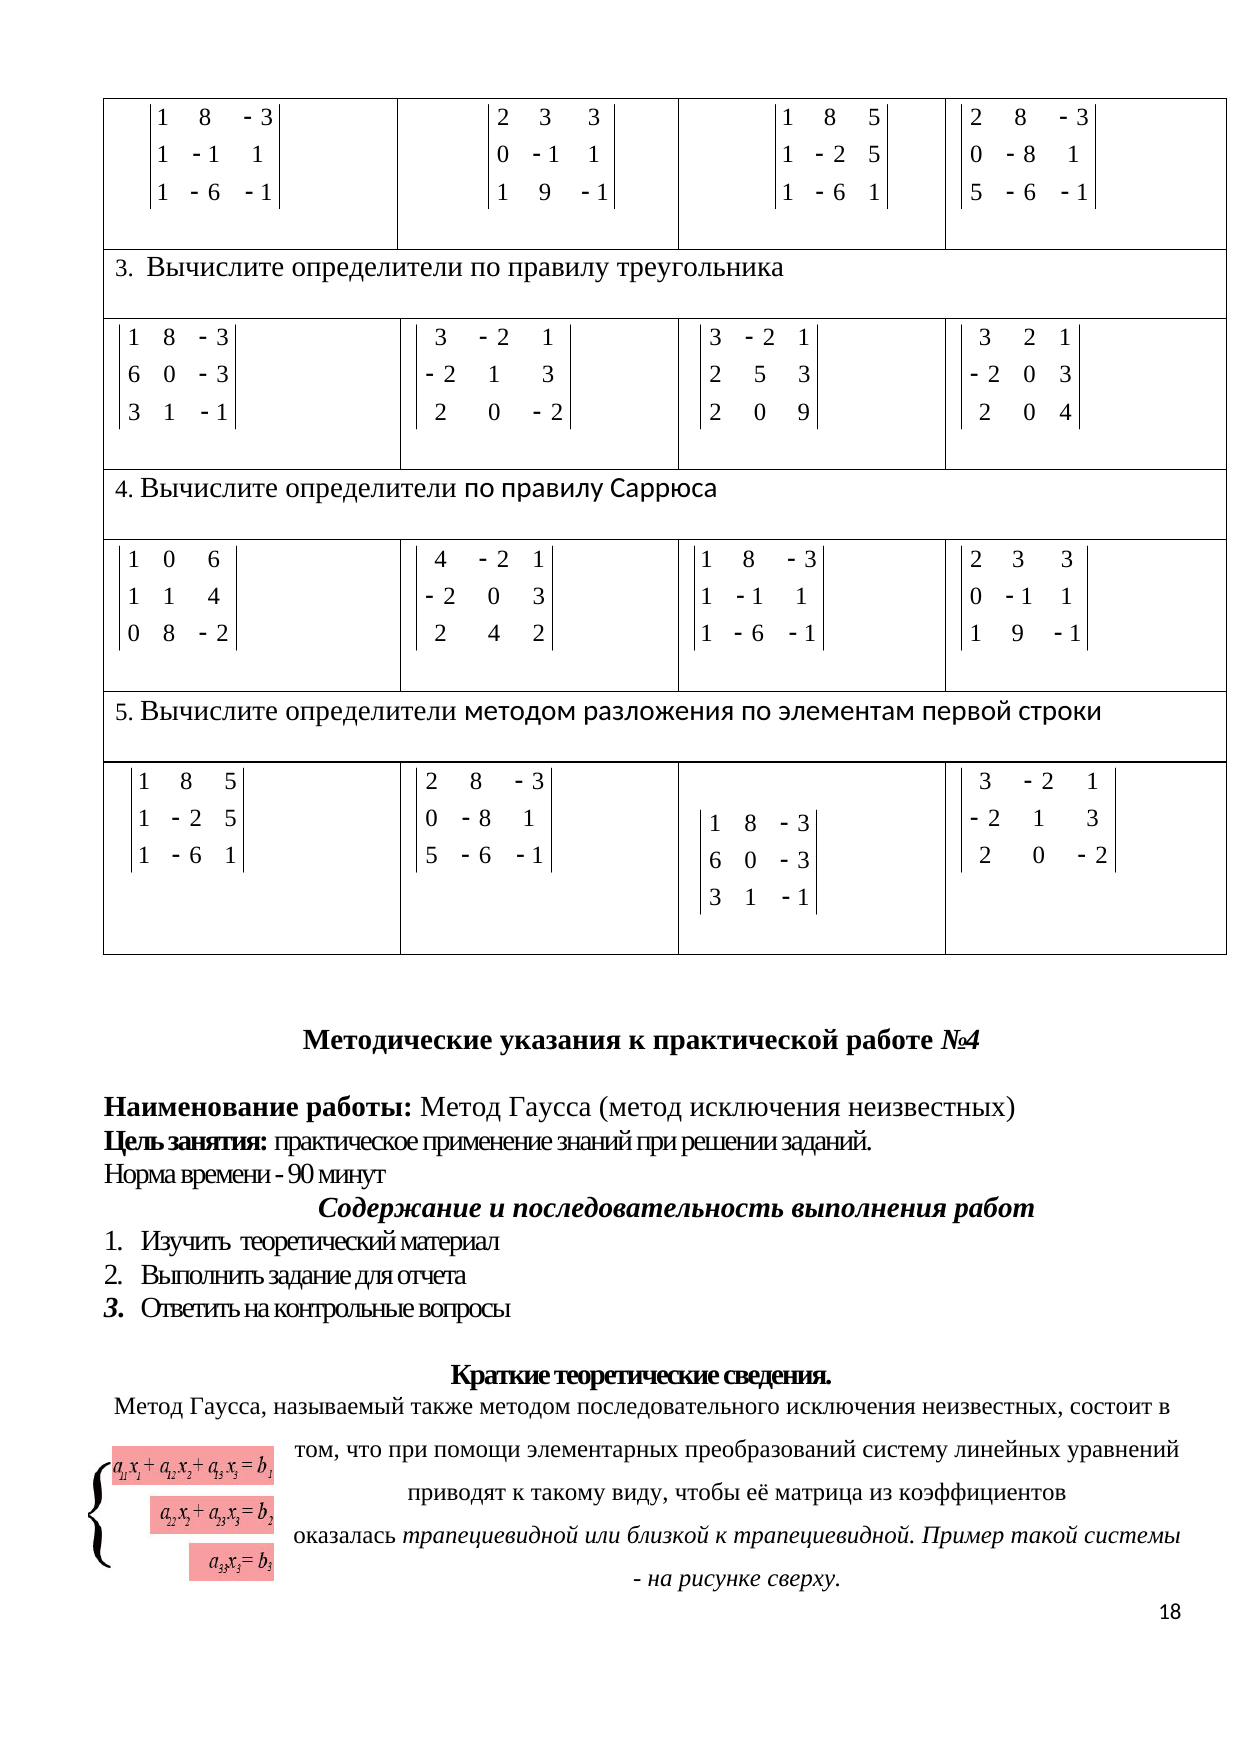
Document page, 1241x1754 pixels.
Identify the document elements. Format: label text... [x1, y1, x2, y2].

table_cell [104, 99, 397, 248]
table_cell [946, 99, 1226, 248]
table_cell [104, 540, 400, 691]
table_cell [679, 540, 945, 691]
table_cell [679, 763, 945, 954]
table_cell [679, 319, 945, 468]
table_cell [104, 319, 400, 468]
text Краткие теоретические сведения. [103, 1357, 1181, 1391]
list Ответить на контрольные вопросы [103, 1290, 1181, 1324]
table_cell [946, 319, 1226, 468]
table_cell 3. Вычислите определители по правилу треугольника [104, 250, 1226, 318]
list Выполнить задание для отчета [103, 1257, 1181, 1290]
list Изучить теоретический материал [103, 1223, 1181, 1257]
text Методические указания к практической работе №4 [103, 1022, 1181, 1056]
text Метод Гаусса, называемый также методом последовательного исключения неизвестных, состоит в том, что при помощи элементарных преобразований систему линейных уравнений приводят к такому виду, чтобы её матрица из коэффициентов оказалась трапециевидной или близкой к трапециевидной. Пример такой системы - на рисунке сверху. [103, 1391, 1181, 1592]
table_cell [398, 99, 678, 248]
text Содержание и последовательность выполнения работ [172, 1190, 1181, 1223]
text Цель занятия: практическое применение знаний при решении заданий. [103, 1123, 1181, 1156]
table_cell 5. Вычислите определители методом разложения по элементам первой строки [104, 692, 1226, 761]
table_cell 4. Вычислите определители по правилу Саррюса [104, 470, 1226, 539]
table_cell [401, 319, 678, 468]
picture [88, 1446, 274, 1581]
table_cell [679, 99, 945, 248]
table_cell [104, 763, 400, 954]
table_cell [401, 540, 678, 691]
text Наименование работы: Метод Гаусса (метод исключения неизвестных) [103, 1089, 1181, 1123]
table_cell [401, 763, 678, 954]
table_cell [946, 763, 1226, 954]
table_cell [946, 540, 1226, 691]
text Норма времени - 90 минут [103, 1156, 1181, 1190]
